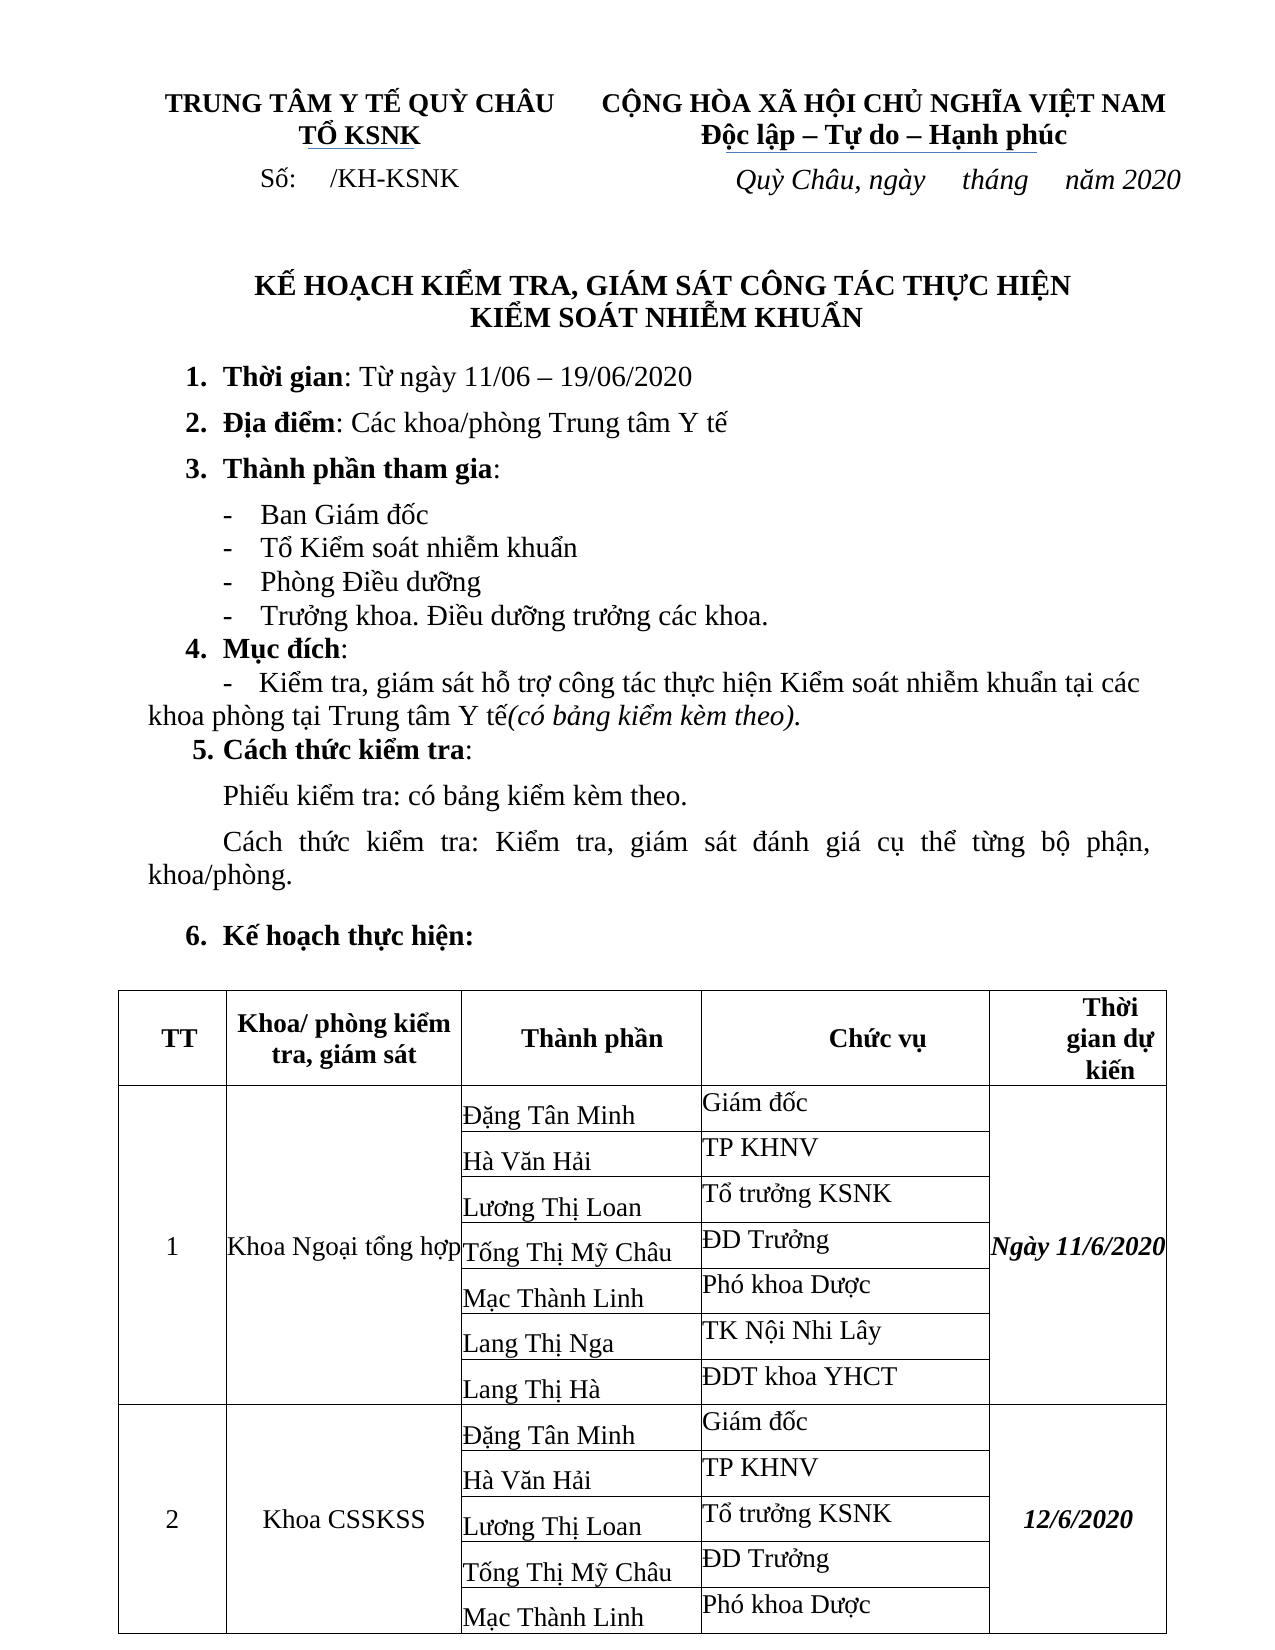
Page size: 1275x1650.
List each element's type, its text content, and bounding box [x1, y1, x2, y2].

table_header Chức vụ [702, 991, 989, 1085]
table_cell Lương Thị Loan [462, 1497, 701, 1541]
table_cell Hà Văn Hải [462, 1451, 701, 1496]
table_cell ĐDT khoa YHCT [702, 1360, 989, 1404]
table_cell Phó khoa Dược [702, 1588, 989, 1632]
table_cell Mạc Thành Linh [462, 1588, 701, 1632]
table_cell Đặng Tân Minh [462, 1405, 701, 1450]
table_cell Ngày 11/6/2020 [990, 1086, 1166, 1404]
table_cell Đặng Tân Minh [462, 1086, 701, 1131]
table_cell Tống Thị Mỹ Châu [462, 1223, 701, 1267]
table_cell Tống Thị Mỹ Châu [462, 1542, 701, 1587]
text Phiếu kiểm tra: có bảng kiểm kèm theo. [148, 778, 835, 811]
list Tổ Kiểm soát nhiễm khuẩn [223, 531, 1157, 564]
table_header Thành phần [462, 991, 701, 1085]
table_cell ĐD Trưởng [702, 1223, 989, 1267]
list Kiểm tra, giám sát hỗ trợ công tác thực hiện Kiểm soát nhiễm khuẩn tại các khoa phòng tại Trung tâm Y tế(có bảng kiểm kèm theo). [148, 665, 1157, 732]
table_cell ĐD Trưởng [702, 1542, 989, 1587]
list Thành phần tham gia: [185, 451, 1157, 484]
table_cell Tổ trưởng KSNK [702, 1497, 989, 1541]
table_header TT [119, 991, 226, 1085]
table_header Thời gian dự kiến [990, 991, 1166, 1085]
list Địa điểm: Các khoa/phòng Trung tâm Y tế [185, 405, 1157, 438]
text KIỂM SOÁT NHIỄM KHUẨN [173, 302, 1153, 334]
list Cách thức kiểm tra: [192, 732, 1157, 765]
table_cell Hà Văn Hải [462, 1132, 701, 1176]
list Kế hoạch thực hiện: [185, 918, 1157, 952]
table_cell TK Nội Nhi Lây [702, 1314, 989, 1359]
table_cell Lương Thị Loan [462, 1177, 701, 1222]
list Phòng Điều dưỡng [223, 564, 1157, 598]
table_cell Mạc Thành Linh [462, 1269, 701, 1313]
list Ban Giám đốc [223, 497, 1157, 531]
table_header CỘNG HÒA XÃ HỘI CHỦ NGHĨA VIỆT NAM Độc lập – Tự do – Hạnh phúc Quỳ Châu, ngày tháng năm 2020 [576, 89, 1196, 209]
table_cell Khoa CSSKSS [227, 1405, 461, 1632]
table_cell Giám đốc [702, 1086, 989, 1131]
text Cách thức kiểm tra: Kiểm tra, giám sát đánh giá cụ thể từng bộ phận, khoa/phòng. [148, 824, 1152, 891]
table_cell Phó khoa Dược [702, 1269, 989, 1313]
table_cell Tổ trưởng KSNK [702, 1177, 989, 1222]
table_header TRUNG TÂM Y TẾ QUỲ CHÂU TỔ KSNK Số: /KH-KSNK [148, 89, 576, 209]
table_cell Giám đốc [702, 1405, 989, 1450]
table_cell Lang Thị Nga [462, 1314, 701, 1359]
table_cell TP KHNV [702, 1451, 989, 1496]
list Thời gian: Từ ngày 11/06 – 19/06/2020 [185, 359, 1157, 392]
table_cell Lang Thị Hà [462, 1360, 701, 1404]
table_cell Khoa Ngoại tổng hợp [227, 1086, 461, 1404]
table_cell TP KHNV [702, 1132, 989, 1176]
table_header Khoa/ phòng kiểm tra, giám sát [227, 991, 461, 1085]
table_cell 1 [119, 1086, 226, 1404]
table_cell 12/6/2020 [990, 1405, 1166, 1632]
list Mục đích: [185, 631, 1157, 665]
table_cell 2 [119, 1405, 226, 1632]
list Trưởng khoa. Điều dưỡng trưởng các khoa. [223, 598, 1157, 631]
text KẾ HOẠCH KIỂM TRA, GIÁM SÁT CÔNG TÁC THỰC HIỆN [173, 269, 1153, 302]
